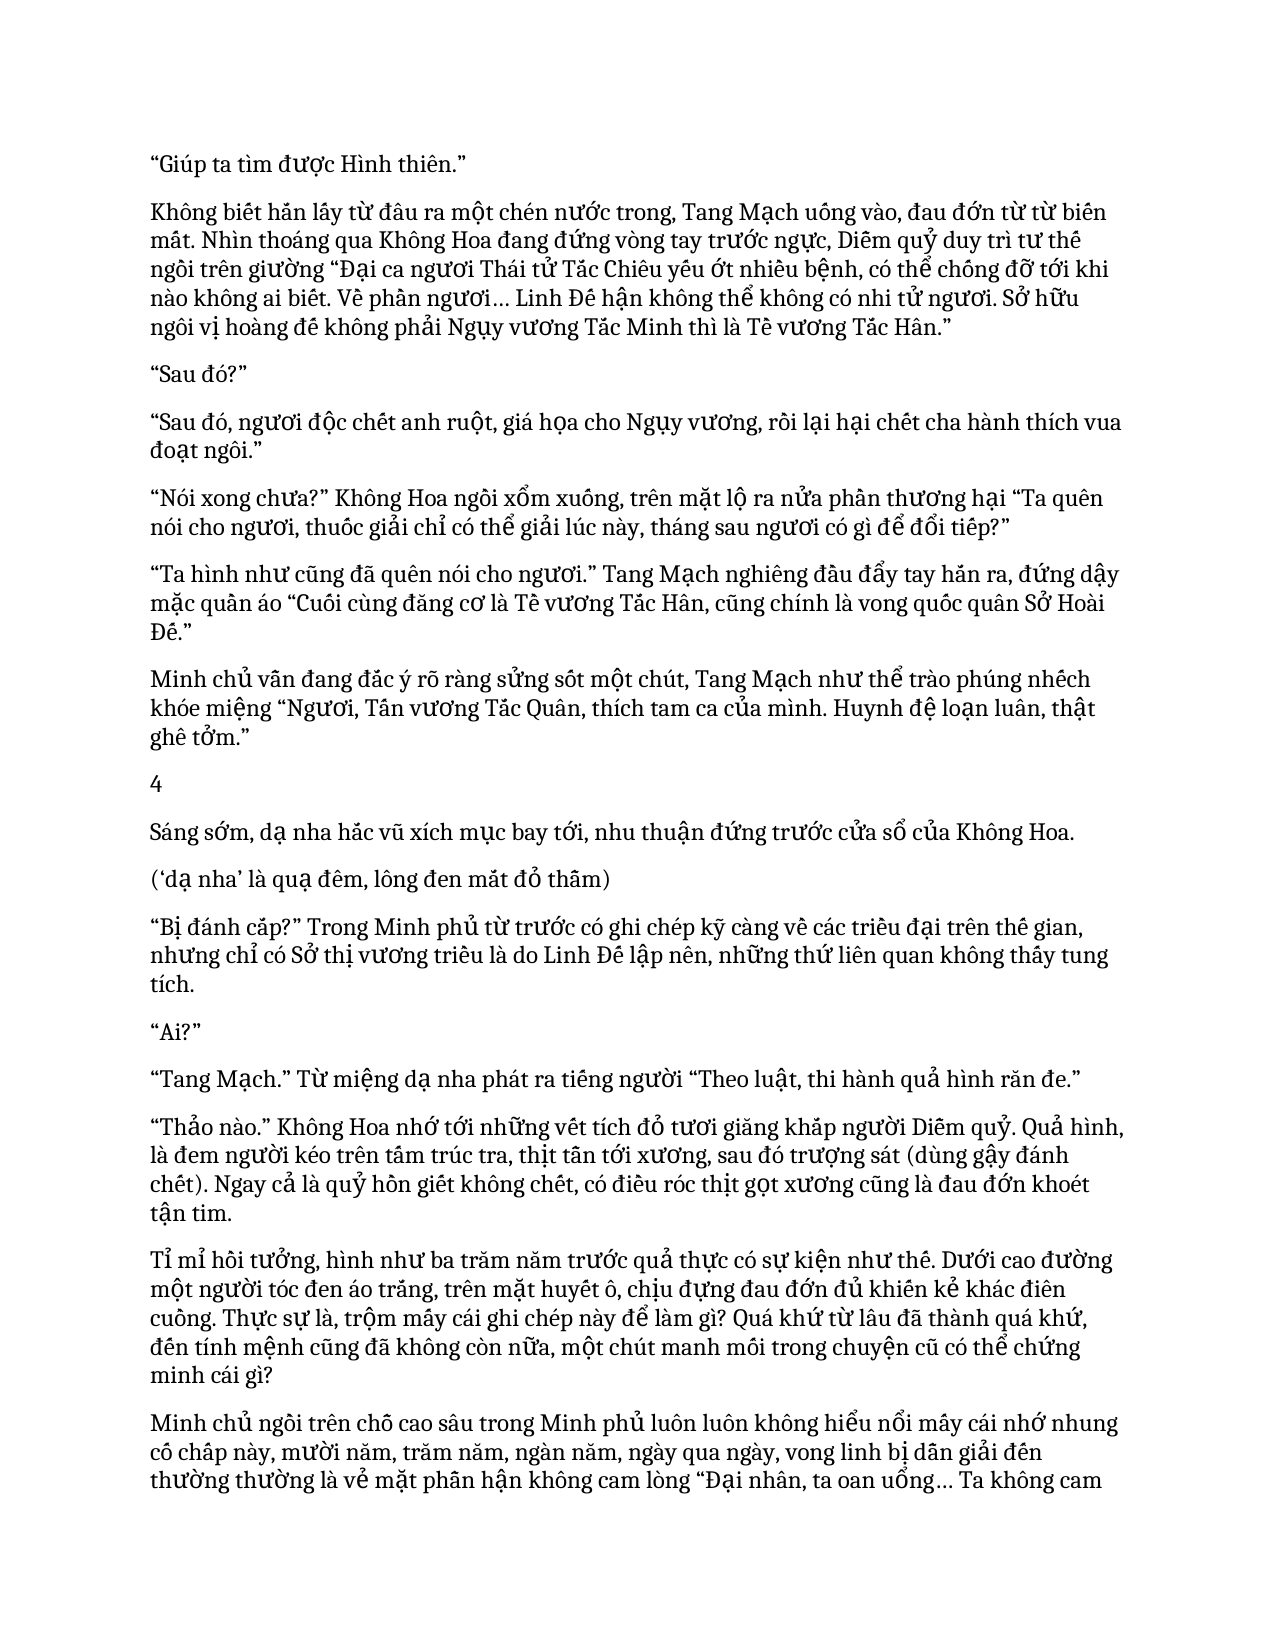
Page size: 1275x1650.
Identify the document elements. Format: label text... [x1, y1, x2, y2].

text “Sau đó, ngươi độc chết anh ruột, giá họa cho Ngụy vương, rồi lại hại chết cha hành thích vua đoạt ngôi.” [150, 407, 1125, 465]
text “Bị đánh cắp?” Trong Minh phủ từ trước có ghi chép kỹ càng về các triều đại trên thế gian, nhưng chỉ có Sở thị vương triều là do Linh Đế lập nên, những thứ liên quan không thấy tung tích. [150, 912, 1125, 999]
text Minh chủ vẫn đang đắc ý rõ ràng sửng sốt một chút, Tang Mạch như thể trào phúng nhếch khóe miệng “Ngươi, Tấn vương Tắc Quân, thích tam ca của mình. Huynh đệ loạn luân, thật ghê tởm.” [150, 665, 1125, 751]
text “Thảo nào.” Không Hoa nhớ tới những vết tích đỏ tươi giăng khắp người Diễm quỷ. Quả hình, là đem người kéo trên tấm trúc tra, thịt tẫn tới xương, sau đó trượng sát (dùng gậy đánh chết). Ngay cả là quỷ hồn giết không chết, có điều róc thịt gọt xương cũng là đau đớn khoét tận tim. [150, 1112, 1125, 1227]
text (‘dạ nha’ là quạ đêm, lông đen mắt đỏ thẫm) [150, 865, 1125, 894]
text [150, 1409, 1125, 1495]
text 4 [150, 770, 1125, 799]
text “Ta hình như cũng đã quên nói cho ngươi.” Tang Mạch nghiêng đầu đẩy tay hắn ra, đứng dậy mặc quần áo “Cuối cùng đăng cơ là Tề vương Tắc Hân, cũng chính là vong quốc quân Sở Hoài Đế.” [150, 560, 1125, 646]
text “Nói xong chưa?” Không Hoa ngồi xổm xuống, trên mặt lộ ra nửa phần thương hại “Ta quên nói cho ngươi, thuốc giải chỉ có thể giải lúc này, tháng sau ngươi có gì để đổi tiếp?” [150, 484, 1125, 541]
text Sáng sớm, dạ nha hắc vũ xích mục bay tới, nhu thuận đứng trước cửa sổ của Không Hoa. [150, 817, 1125, 846]
text Tỉ mỉ hồi tưởng, hình như ba trăm năm trước quả thực có sự kiện như thế. Dưới cao đường một người tóc đen áo trắng, trên mặt huyết ô, chịu đựng đau đớn đủ khiến kẻ khác điên cuồng. Thực sự là, trộm mấy cái ghi chép này để làm gì? Quá khứ từ lâu đã thành quá khứ, đến tính mệnh cũng đã không còn nữa, một chút manh mối trong chuyện cũ có thể chứng minh cái gì? [150, 1246, 1125, 1390]
text Không biết hắn lấy từ đâu ra một chén nước trong, Tang Mạch uống vào, đau đớn từ từ biến mất. Nhìn thoáng qua Không Hoa đang đứng vòng tay trước ngực, Diễm quỷ duy trì tư thế ngồi trên giường “Đại ca ngươi Thái tử Tắc Chiêu yếu ớt nhiều bệnh, có thể chống đỡ tới khi nào không ai biết. Về phần ngươi… Linh Đế hận không thể không có nhi tử ngươi. Sở hữu ngôi vị hoàng đế không phải Ngụy vương Tắc Minh thì là Tề vương Tắc Hân.” [150, 197, 1125, 341]
text “Sau đó?” [150, 360, 1125, 389]
text “Giúp ta tìm được Hình thiên.” [150, 150, 1125, 179]
text “Ai?” [150, 1017, 1125, 1046]
text “Tang Mạch.” Từ miệng dạ nha phát ra tiếng người “Theo luật, thi hành quả hình răn đe.” [150, 1065, 1125, 1094]
